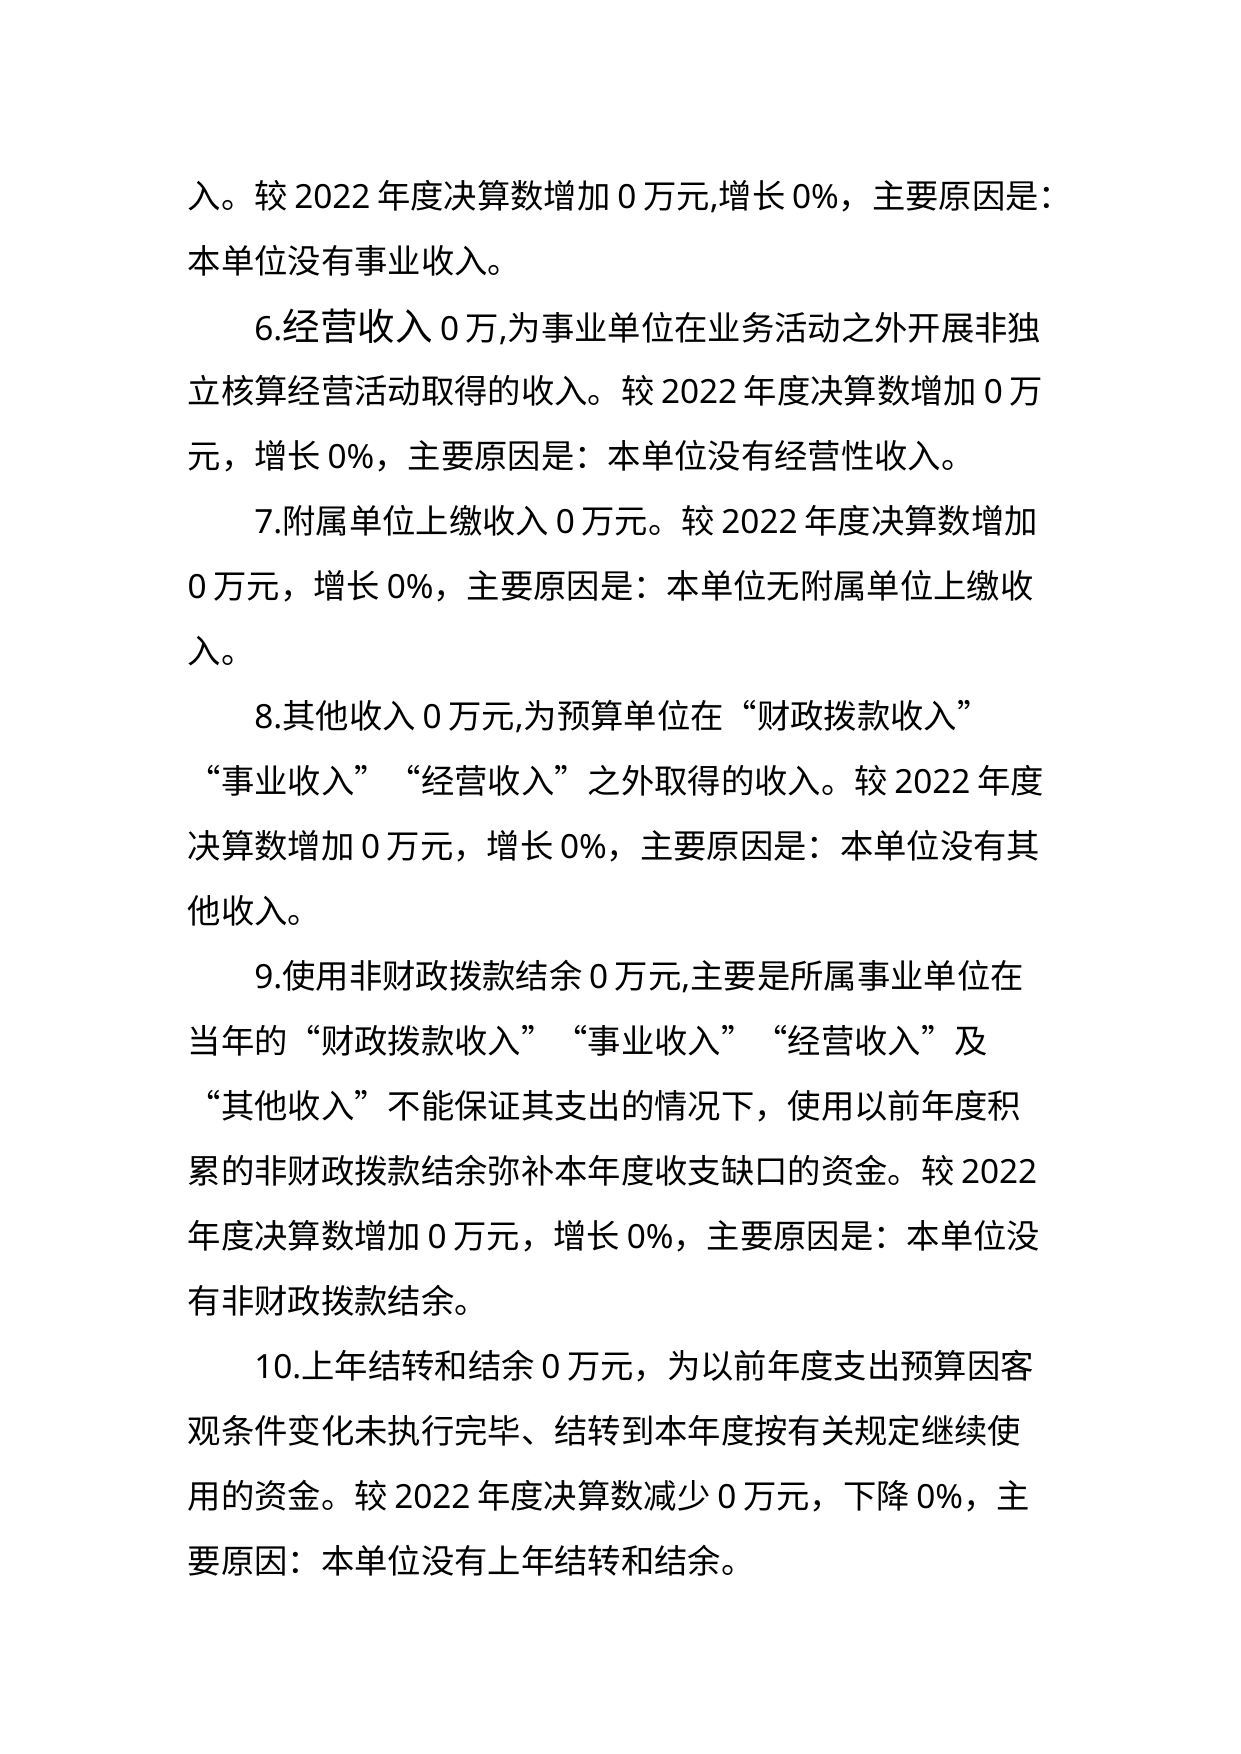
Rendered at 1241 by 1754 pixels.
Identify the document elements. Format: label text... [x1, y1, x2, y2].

text 7.附属单位上缴收入0万元。较2022年度决算数增加0万元，增长0%，主要原因是：本单位无附属单位上缴收入。 [187, 487, 1053, 682]
text 9.使用非财政拨款结余0万元,主要是所属事业单位在当年的“财政拨款收入”“事业收入”“经营收入”及“其他收入”不能保证其支出的情况下，使用以前年度积累的非财政拨款结余弥补本年度收支缺口的资金。较2022年度决算数增加0万元，增长0%，主要原因是：本单位没有非财政拨款结余。 [187, 942, 1053, 1332]
text 10.上年结转和结余0万元，为以前年度支出预算因客观条件变化未执行完毕、结转到本年度按有关规定继续使用的资金。较2022年度决算数减少0万元，下降0%，主要原因：本单位没有上年结转和结余。 [187, 1332, 1053, 1592]
text 8.其他收入0万元,为预算单位在“财政拨款收入”“事业收入”“经营收入”之外取得的收入。较2022年度决算数增加0万元，增长0%，主要原因是：本单位没有其他收入。 [187, 682, 1053, 942]
text 6.经营收入0万,为事业单位在业务活动之外开展非独立核算经营活动取得的收入。较2022年度决算数增加0万元，增长0%，主要原因是：本单位没有经营性收入。 [187, 292, 1053, 487]
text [187, 162, 1053, 292]
